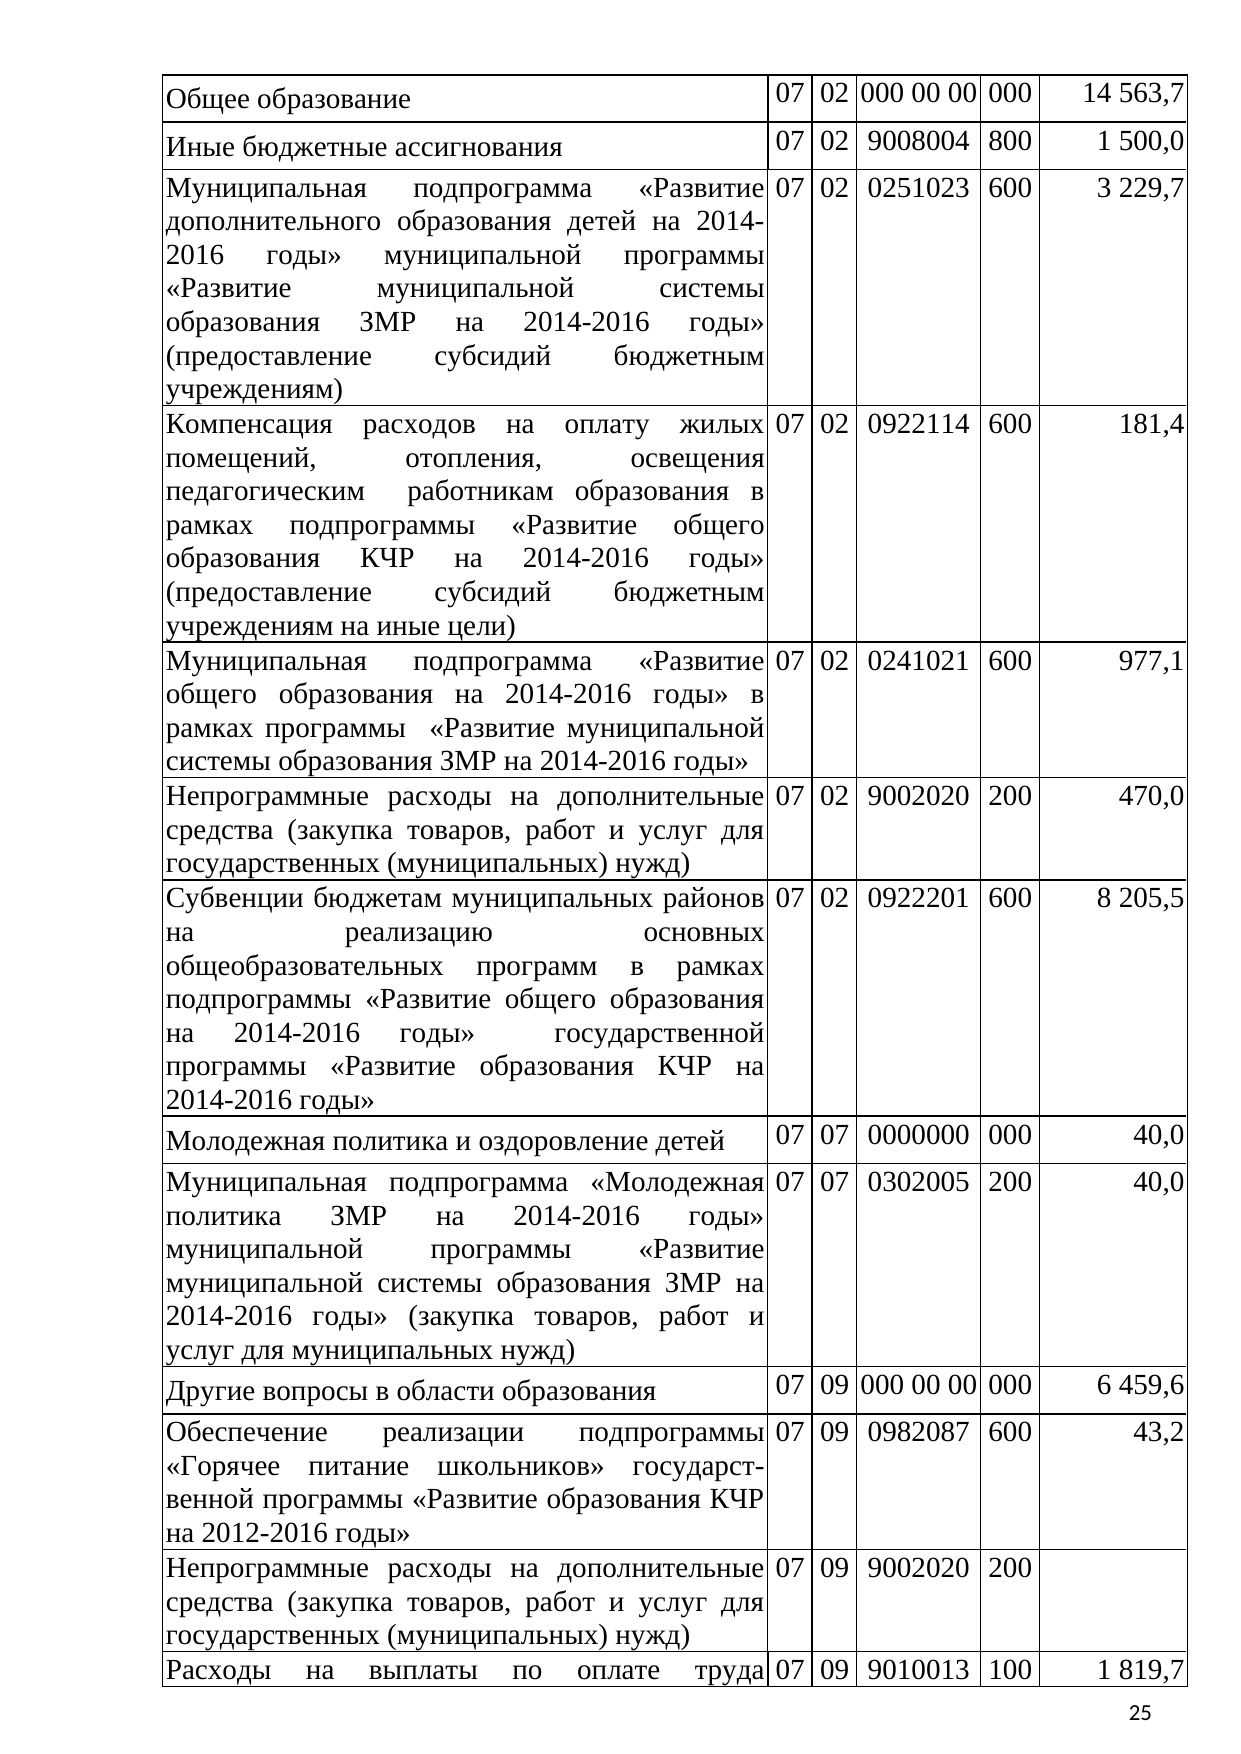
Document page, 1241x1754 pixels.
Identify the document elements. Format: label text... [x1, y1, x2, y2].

table_cell 000 [981, 1367, 1039, 1413]
table_cell 14 563,7 [1040, 76, 1187, 121]
table_cell Другие вопросы в области образования [163, 1367, 767, 1413]
table_cell 600 [981, 881, 1039, 1115]
table_cell 6 459,6 [1040, 1366, 1187, 1413]
table_cell 02 [813, 643, 856, 777]
table_cell 600 [981, 643, 1039, 777]
table_cell 0000000 [857, 1117, 980, 1163]
table_cell 07 [768, 1415, 811, 1548]
table_cell 07 [768, 1550, 811, 1651]
table_cell 02 [813, 881, 856, 1115]
table_cell 0922201 [857, 881, 980, 1115]
table_cell 8 205,5 [1040, 879, 1187, 1115]
table_cell 0302005 [857, 1164, 980, 1366]
table_cell 600 [981, 170, 1039, 405]
table_cell 600 [981, 406, 1039, 641]
table_cell 1 819,7 [1040, 1651, 1187, 1686]
table_cell 07 [813, 1164, 856, 1366]
table_cell 43,2 [1040, 1413, 1187, 1548]
table_cell 07 [768, 406, 811, 641]
table_cell [1040, 1549, 1187, 1651]
table_cell 100 [981, 1652, 1039, 1686]
table_cell Молодежная политика и оздоровление детей [163, 1117, 767, 1163]
table_cell 977,1 [1040, 641, 1187, 777]
table_cell Непрограммные расходы на дополнительные средства (закупка товаров, работ и услуг для государственных (муниципальных) нужд) [163, 778, 767, 879]
table_cell 09 [813, 1415, 856, 1548]
table_cell 09 [813, 1652, 856, 1686]
table_cell 181,4 [1040, 405, 1187, 641]
table_cell 9008004 [857, 123, 980, 168]
table_cell Обеспечение реализации подпрограммы «Горячее питание школьников» государст-венной программы «Развитие образования КЧР на 2012-2016 годы» [163, 1415, 767, 1548]
table_cell Иные бюджетные ассигнования [163, 123, 767, 168]
table_cell 09 [813, 1550, 856, 1651]
table_cell 800 [981, 123, 1039, 168]
table_cell Муниципальная подпрограмма «Молодежная политика ЗМР на 2014-2016 годы» муниципальной программы «Развитие муниципальной системы образования ЗМР на 2014-2016 годы» (закупка товаров, работ и услуг для муниципальных нужд) [163, 1164, 767, 1366]
table_cell 02 [813, 123, 856, 168]
table_cell Непрограммные расходы на дополнительные средства (закупка товаров, работ и услуг для государственных (муниципальных) нужд) [163, 1550, 767, 1651]
table_cell 3 229,7 [1040, 169, 1187, 405]
table_cell 07 [768, 778, 811, 879]
table_cell 0982087 [857, 1415, 980, 1548]
table_cell 02 [813, 170, 856, 405]
table_cell 07 [768, 1117, 811, 1163]
table_cell 07 [769, 76, 811, 121]
table_cell 000 00 00 [857, 76, 980, 121]
table_cell Компенсация расходов на оплату жилых помещений, отопления, освещения педагогическим работникам образования в рамках подпрограммы «Развитие общего образования КЧР на 2014-2016 годы» (предоставление субсидий бюджетным учреждениям на иные цели) [163, 406, 767, 641]
table_cell 200 [981, 778, 1039, 879]
table_cell 07 [769, 123, 811, 168]
table_cell 0241021 [857, 643, 980, 777]
table_cell 000 [981, 1117, 1039, 1163]
table_cell 9002020 [857, 1550, 980, 1651]
table_cell 0922114 [857, 406, 980, 641]
table_cell 07 [769, 1652, 811, 1686]
table_cell 07 [813, 1117, 856, 1163]
table_cell 09 [813, 1367, 856, 1413]
table_cell 1 500,0 [1040, 121, 1187, 168]
table_cell 000 00 00 [857, 1367, 980, 1413]
table_cell 470,0 [1040, 777, 1187, 879]
table_cell 9010013 [857, 1652, 980, 1686]
table_cell 40,0 [1040, 1163, 1187, 1366]
table_cell 07 [768, 1367, 811, 1413]
table_cell Общее образование [163, 76, 767, 121]
table_cell 600 [981, 1415, 1039, 1548]
table_cell 02 [813, 76, 856, 121]
table_cell 0251023 [857, 170, 980, 405]
table_cell 07 [768, 170, 811, 405]
table_cell 07 [768, 881, 811, 1115]
table_cell 07 [768, 1164, 811, 1366]
table_cell 07 [768, 643, 811, 777]
table_cell Субвенции бюджетам муниципальных районов на реализацию основных общеобразовательных программ в рамках подпрограммы «Развитие общего образования на 2014-2016 годы» государственной программы «Развитие образования КЧР на 2014-2016 годы» [163, 881, 767, 1115]
table_cell Муниципальная подпрограмма «Развитие дополнительного образования детей на 2014-2016 годы» муниципальной программы «Развитие муниципальной системы образования ЗМР на 2014-2016 годы» (предоставление субсидий бюджетным учреждениям) [163, 170, 767, 405]
table_cell 40,0 [1040, 1115, 1187, 1163]
table_cell 02 [813, 406, 856, 641]
table_cell 200 [981, 1164, 1039, 1366]
table_cell Муниципальная подпрограмма «Развитие общего образования на 2014-2016 годы» в рамках программы «Развитие муниципальной системы образования ЗМР на 2014-2016 годы» [163, 643, 767, 777]
table_cell 000 [981, 76, 1039, 121]
table_cell 200 [981, 1550, 1039, 1651]
table_cell 9002020 [857, 778, 980, 879]
table_cell 02 [813, 778, 856, 879]
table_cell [163, 1652, 767, 1686]
